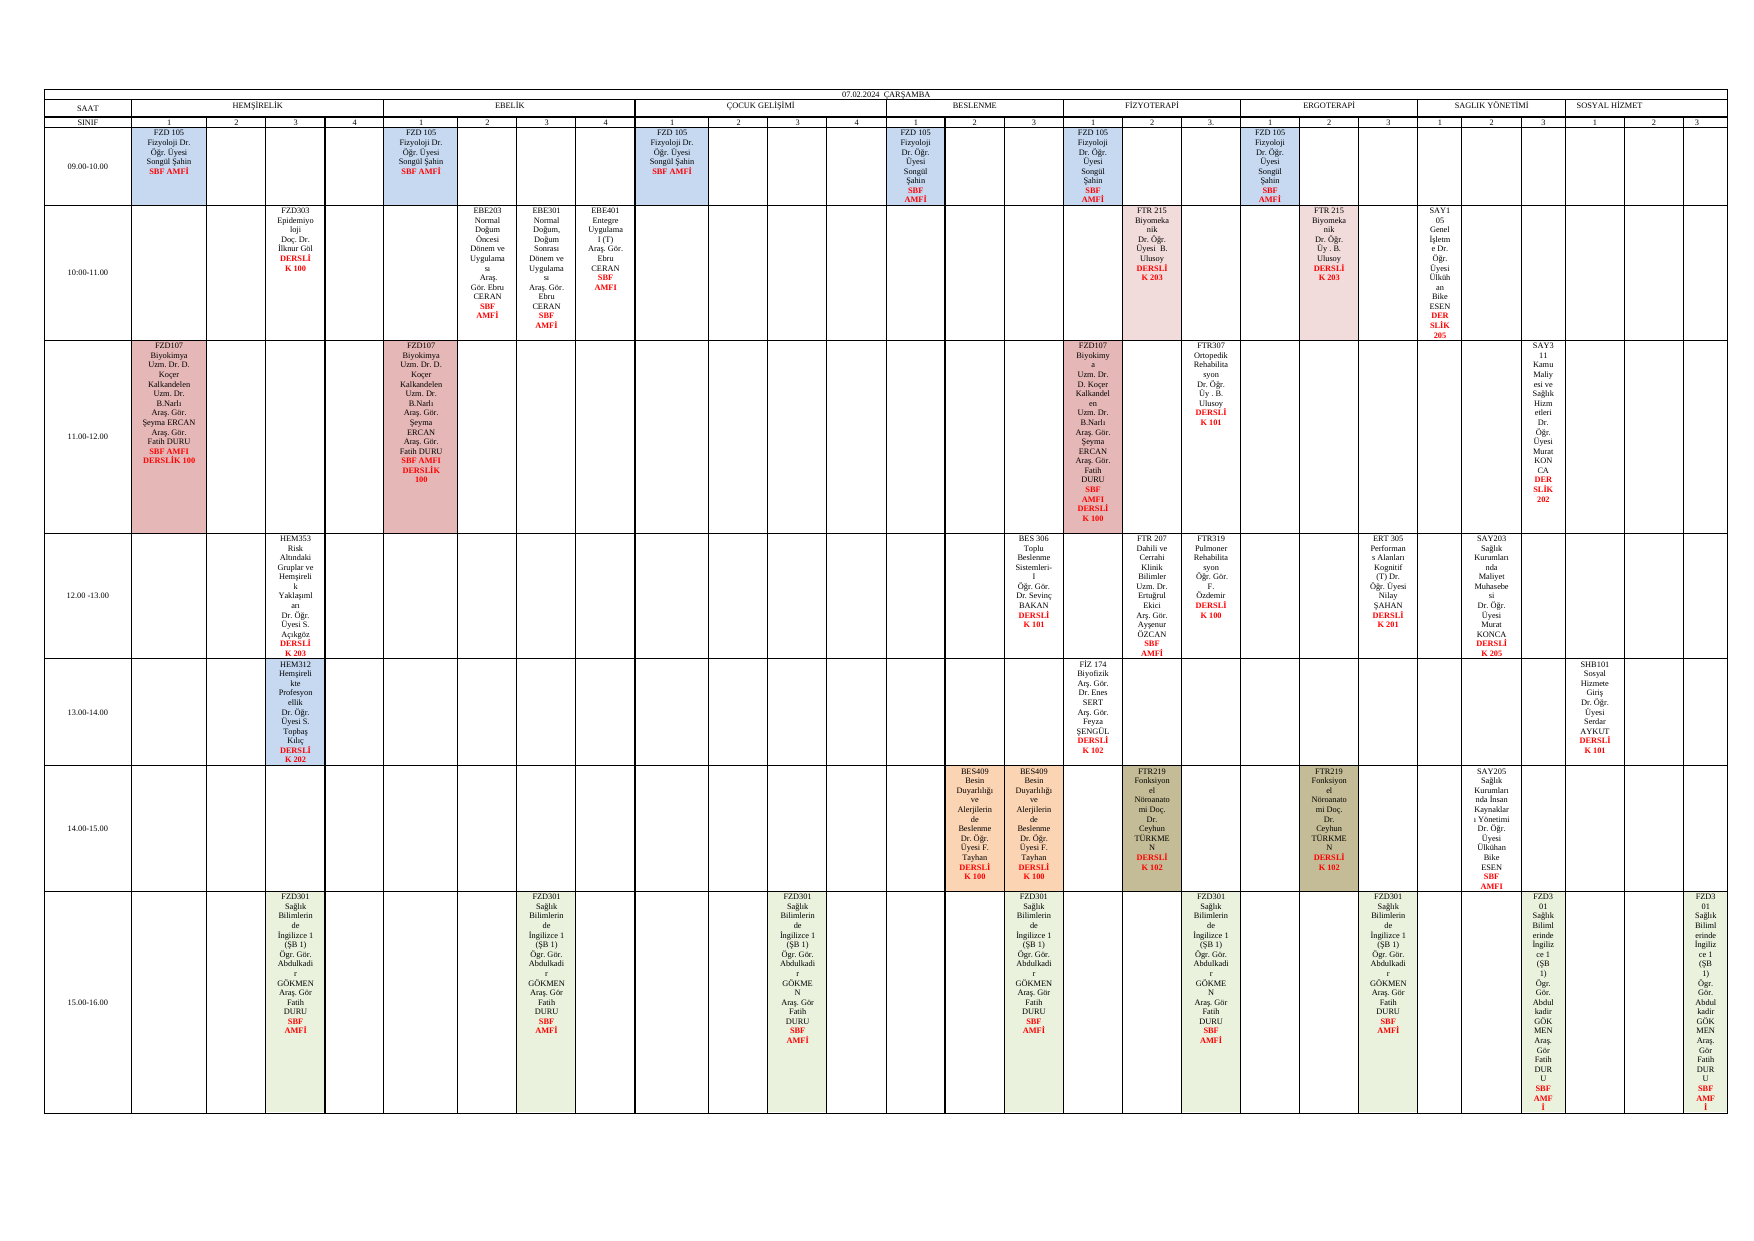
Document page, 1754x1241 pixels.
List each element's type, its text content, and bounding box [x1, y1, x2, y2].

table_cell FZD301 Sağlık Bilimlerinde İngilizce 1 (ŞB 1) Ögr. Gör. Abdulkadir GÖKMEN Araş. Gör Fatih DURU SBF AMFİ [266, 892, 324, 1112]
table_cell 12.00 -13.00 [45, 534, 131, 658]
table_cell SAY105 Genel İşletme Dr. Öğr. Üyesi Ülkühan Bike ESEN DERSLİK 205 [1418, 206, 1461, 340]
table_cell [636, 341, 708, 533]
table_cell FZD301 Sağlık Bilimlerinde İngilizce 1 (ŞB 1) Ögr. Gör. Abdulkadir GÖKMEN Araş. Gör Fatih DURU SBF AMFİ [1522, 892, 1565, 1112]
table_cell [1418, 341, 1461, 533]
table_cell [1123, 659, 1181, 765]
table_cell BESLENME [887, 100, 1063, 116]
table_cell [946, 892, 1004, 1112]
table_cell FTR319 Pulmoner Rehabilitasyon Öğr. Gör. F. Özdemir DERSLİK 100 [1182, 534, 1240, 658]
table_cell [1462, 892, 1521, 1112]
table_cell HEM353 Risk Altındaki Gruplar ve Hemşirelik Yaklaşımları Dr. Öğr. Üyesi S. Açıkgöz DERSLİK 203 [266, 534, 324, 658]
table_cell [709, 534, 767, 658]
table_cell 11.00-12.00 [45, 341, 131, 533]
table_cell [1418, 892, 1461, 1112]
table_cell [207, 341, 265, 533]
table_cell [207, 128, 265, 205]
table_cell [1182, 206, 1240, 340]
table_cell FİZYOTERAPİ [1064, 100, 1240, 116]
table_cell FZD107 Biyokimya Uzm. Dr. D. Koçer Kalkandelen Uzm. Dr. B.Narlı Araş. Gör. Şeyma ERCAN Araş. Gör. Fatih DURU SBF AMFI DERSLİK 100 [384, 341, 457, 533]
table_cell [207, 766, 265, 891]
table_cell [1625, 892, 1683, 1112]
table_cell [576, 659, 634, 765]
table_cell [636, 766, 708, 891]
table_cell [1625, 206, 1683, 340]
table_cell [1522, 534, 1565, 658]
table_cell [1566, 766, 1624, 891]
table_cell [517, 128, 575, 205]
table_cell [326, 766, 383, 891]
table_cell [768, 206, 826, 340]
table_cell [887, 341, 944, 533]
table_cell BES409 Besin Duyarlılığı ve Alerjilerinde Beslenme Dr. Öğr. Üyesi F. Tayhan DERSLİK 100 [1005, 766, 1063, 891]
table_cell [1359, 659, 1417, 765]
table_cell [576, 892, 634, 1112]
table_cell FTR 207 Dahili ve Cerrahi Klinik Bilimler Uzm. Dr. Ertuğrul Ekici Arş. Gör. Ayşenur ÖZCAN SBF AMFİ [1123, 534, 1181, 658]
table_cell [946, 534, 1004, 658]
table_cell FZD107 Biyokimya Uzm. Dr. D. Koçer Kalkandelen Uzm. Dr. B.Narlı Araş. Gör. Şeyma ERCAN Araş. Gör. Fatih DURU SBF AMFI DERSLİK 100 [1064, 341, 1122, 533]
table_cell FZD 105 Fizyoloji Dr. Öğr. Üyesi Songül Şahin SBF AMFİ [384, 128, 457, 205]
table_cell [132, 206, 206, 340]
table_cell [827, 341, 886, 533]
table_cell [1359, 341, 1417, 533]
table_cell [1005, 659, 1063, 765]
table_cell [1566, 341, 1624, 533]
table_cell [636, 206, 708, 340]
table_cell [1300, 341, 1358, 533]
table_cell FZD301 Sağlık Bilimlerinde İngilizce 1 (ŞB 1) Ögr. Gör. Abdulkadir GÖKMEN Araş. Gör Fatih DURU SBF AMFİ [517, 892, 575, 1112]
table_cell [207, 534, 265, 658]
table_cell 13.00-14.00 [45, 659, 131, 765]
table_cell [266, 341, 324, 533]
table_cell [887, 534, 944, 658]
table_cell [458, 534, 516, 658]
table_cell [709, 766, 767, 891]
table_cell [1684, 341, 1727, 533]
table_cell [768, 341, 826, 533]
table_cell FZD 105 Fizyoloji Dr. Öğr. Üyesi Songül Şahin SBF AMFİ [1241, 128, 1299, 205]
table_cell EBE301 Normal Doğum, Doğum Sonrası Dönem ve Uygulaması Araş. Gör. Ebru CERAN SBF AMFİ [517, 206, 575, 340]
table_cell [827, 766, 886, 891]
table_cell [1241, 766, 1299, 891]
table_cell [1241, 659, 1299, 765]
table_cell [1123, 892, 1181, 1112]
table_cell [458, 766, 516, 891]
table_cell [1462, 128, 1521, 205]
table_cell [1684, 206, 1727, 340]
table_cell [709, 892, 767, 1112]
table_cell SHB101 Sosyal Hizmete Giriş Dr. Öğr. Üyesi Serdar AYKUT DERSLİK 101 [1566, 659, 1624, 765]
table_cell FZD107 Biyokimya Uzm. Dr. D. Koçer Kalkandelen Uzm. Dr. B.Narlı Araş. Gör. Şeyma ERCAN Araş. Gör. Fatih DURU SBF AMFI DERSLİK 100 [132, 341, 206, 533]
table_cell [636, 534, 708, 658]
table_cell [1684, 766, 1727, 891]
table_cell [458, 128, 516, 205]
table_cell EBE203 Normal Doğum Öncesi Dönem ve Uygulaması Araş. Gör. Ebru CERAN SBF AMFİ [458, 206, 516, 340]
table_cell [1300, 659, 1358, 765]
table_cell [1418, 659, 1461, 765]
table_cell FZD301 Sağlık Bilimlerinde İngilizce 1 (ŞB 1) Ögr. Gör. Abdulkadir GÖKMEN Araş. Gör Fatih DURU SBF AMFİ [1005, 892, 1063, 1112]
table_cell [946, 341, 1004, 533]
table_cell ÇOCUK GELİŞİMİ [636, 100, 886, 116]
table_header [45, 90, 1727, 99]
table_cell [576, 534, 634, 658]
table_cell [946, 128, 1004, 205]
table_cell [1123, 128, 1181, 205]
table_cell [458, 659, 516, 765]
table_cell [1566, 128, 1624, 205]
table_cell [517, 659, 575, 765]
table_cell [1182, 659, 1240, 765]
table_cell FZD 105 Fizyoloji Dr. Öğr. Üyesi Songül Şahin SBF AMFİ [132, 128, 206, 205]
table_cell [887, 659, 944, 765]
table_cell [827, 206, 886, 340]
table_cell [887, 892, 944, 1112]
table_cell FTR 215 Biyomekanik Dr. Öğr. Üy . B. Ulusoy DERSLİK 203 [1300, 206, 1358, 340]
table_cell FZD 105 Fizyoloji Dr. Öğr. Üyesi Songül Şahin SBF AMFİ [636, 128, 708, 205]
table_cell [576, 766, 634, 891]
table_cell [709, 206, 767, 340]
table_cell [709, 659, 767, 765]
table_cell [1359, 128, 1417, 205]
table_cell [768, 534, 826, 658]
table_cell [458, 341, 516, 533]
table_cell [827, 659, 886, 765]
table_cell [1625, 534, 1683, 658]
table_cell [946, 206, 1004, 340]
table_cell FZD301 Sağlık Bilimlerinde İngilizce 1 (ŞB 1) Ögr. Gör. Abdulkadir GÖKMEN Araş. Gör Fatih DURU SBF AMFİ [1684, 892, 1727, 1112]
table_cell [1300, 128, 1358, 205]
table_cell [636, 892, 708, 1112]
table_cell HEMŞİRELİK [132, 100, 383, 116]
table_cell 15.00-16.00 [45, 892, 131, 1112]
table_cell FZD301 Sağlık Bilimlerinde İngilizce 1 (ŞB 1) Ögr. Gör. Abdulkadir GÖKMEN Araş. Gör Fatih DURU SBF AMFİ [1182, 892, 1240, 1112]
table_cell [384, 766, 457, 891]
table_cell FZD303 Epidemiyoloji Doç. Dr. İlknur Göl DERSLİK 100 [266, 206, 324, 340]
table_cell [1241, 341, 1299, 533]
table_cell [1123, 341, 1181, 533]
table_cell 10:00-11.00 [45, 206, 131, 340]
table_cell SAY205 Sağlık Kurumlarında İnsan Kaynakları Yönetimi Dr. Öğr. Üyesi Ülkühan Bike ESEN SBF AMFI [1462, 766, 1521, 891]
table_cell [1566, 892, 1624, 1112]
table_cell FZD301 Sağlık Bilimlerinde İngilizce 1 (ŞB 1) Ögr. Gör. Abdulkadir GÖKMEN Araş. Gör Fatih DURU SBF AMFİ [1359, 892, 1417, 1112]
table_cell [207, 659, 265, 765]
table_cell 09.00-10.00 [45, 128, 131, 205]
table_cell [1418, 128, 1461, 205]
table_cell [1300, 892, 1358, 1112]
table_cell ERGOTERAPİ [1241, 100, 1417, 116]
table_cell [576, 341, 634, 533]
table_cell [768, 659, 826, 765]
table_cell [1684, 659, 1727, 765]
table_cell [827, 534, 886, 658]
table_cell FTR219 Fonksiyonel Nöroanatomi Doç. Dr. Ceyhun TÜRKMEN DERSLİK 102 [1123, 766, 1181, 891]
table_cell [384, 534, 457, 658]
table_cell ERT 305 Performans Alanları Kognitif (T) Dr. Öğr. Üyesi Nilay ŞAHAN DERSLİK 201 [1359, 534, 1417, 658]
table_cell [1182, 128, 1240, 205]
table_cell [132, 892, 206, 1112]
table_cell EBELİK [384, 100, 634, 116]
table_cell [887, 766, 944, 891]
table_cell [1359, 766, 1417, 891]
table_cell [1684, 128, 1727, 205]
table_cell [266, 766, 324, 891]
table_cell [1359, 206, 1417, 340]
table_cell [827, 892, 886, 1112]
table_cell [1566, 206, 1624, 340]
table_cell [132, 766, 206, 891]
table_cell [1566, 534, 1624, 658]
table_cell [946, 659, 1004, 765]
table_cell [1625, 341, 1683, 533]
table_cell [1462, 659, 1521, 765]
table_cell [1241, 534, 1299, 658]
table_cell [132, 659, 206, 765]
table_cell 14.00-15.00 [45, 766, 131, 891]
table_cell FİZ 174 Biyofizik Arş. Gör. Dr. Enes SERT Arş. Gör. Feyza ŞENGÜL DERSLİK 102 [1064, 659, 1122, 765]
table_cell [1064, 206, 1122, 340]
table_cell [458, 892, 516, 1112]
table_cell FTR219 Fonksiyonel Nöroanatomi Doç. Dr. Ceyhun TÜRKMEN DERSLİK 102 [1300, 766, 1358, 891]
table_cell [1462, 341, 1521, 533]
table_cell BES 306 Toplu Beslenme Sistemleri-I Öğr. Gör. Dr. Sevinç BAKAN DERSLİK 101 [1005, 534, 1063, 658]
table_cell [517, 766, 575, 891]
table_cell [1241, 892, 1299, 1112]
table_cell EBE401 Entegre Uygulama I (T) Araş. Gör. Ebru CERAN SBF AMFI [576, 206, 634, 340]
table_cell [1005, 206, 1063, 340]
table_cell [1522, 659, 1565, 765]
table_cell [517, 341, 575, 533]
table_cell SAGLIK YÖNETİMİ [1418, 100, 1565, 116]
table_cell [1625, 766, 1683, 891]
table_cell [384, 892, 457, 1112]
table_cell [1005, 341, 1063, 533]
table_cell [576, 128, 634, 205]
table_cell [1522, 766, 1565, 891]
table_cell [1522, 206, 1565, 340]
table_cell [326, 534, 383, 658]
table_cell FZD 105 Fizyoloji Dr. Öğr. Üyesi Songül Şahin SBF AMFİ [1064, 128, 1122, 205]
table_cell [1625, 659, 1683, 765]
table_cell [1684, 534, 1727, 658]
table_cell [207, 892, 265, 1112]
table_cell [132, 534, 206, 658]
table_cell HEM312 Hemşirelikte Profesyonellik Dr. Öğr. Üyesi S. Topbaş Kılıç DERSLİK 202 [266, 659, 324, 765]
table_cell [384, 659, 457, 765]
table_cell [827, 128, 886, 205]
table_cell [207, 206, 265, 340]
table_cell [1005, 128, 1063, 205]
table_cell [384, 206, 457, 340]
table_cell [1064, 534, 1122, 658]
table_cell [1064, 766, 1122, 891]
table_cell FTR 215 Biyomekanik Dr. Öğr. Üyesi B. Ulusoy DERSLİK 203 [1123, 206, 1181, 340]
table_cell SAAT [45, 100, 131, 116]
table_cell [1418, 534, 1461, 658]
table_cell FZD 105 Fizyoloji Dr. Öğr. Üyesi Songül Şahin SBF AMFİ [887, 128, 944, 205]
table_cell FZD301 Sağlık Bilimlerinde İngilizce 1 (ŞB 1) Ögr. Gör. Abdulkadir GÖKMEN Araş. Gör Fatih DURU SBF AMFİ [768, 892, 826, 1112]
table_cell [1241, 206, 1299, 340]
table_cell [326, 659, 383, 765]
table_cell [1418, 766, 1461, 891]
table_cell SAY311 Kamu Maliyesi ve Sağlık Hizmetleri Dr. Öğr. Üyesi Murat KONCA DERSLİK 202 [1522, 341, 1565, 533]
table_cell [326, 128, 383, 205]
table_cell [1462, 206, 1521, 340]
table_cell [768, 128, 826, 205]
table_cell [1182, 766, 1240, 891]
table_cell [1625, 128, 1683, 205]
table_cell [326, 341, 383, 533]
table_cell FTR307 Ortopedik Rehabilitasyon Dr. Öğr. Üy . B. Ulusoy DERSLİK 101 [1182, 341, 1240, 533]
table_cell [326, 892, 383, 1112]
table_cell [636, 659, 708, 765]
table_cell SOSYAL HİZMET [1566, 100, 1727, 116]
table_cell BES409 Besin Duyarlılığı ve Alerjilerinde Beslenme Dr. Öğr. Üyesi F. Tayhan DERSLİK 100 [946, 766, 1004, 891]
table_cell [517, 534, 575, 658]
table_cell [1064, 892, 1122, 1112]
table_cell [768, 766, 826, 891]
table_cell [326, 206, 383, 340]
table_cell SAY203 Sağlık Kurumlarında Maliyet Muhasebesi Dr. Öğr. Üyesi Murat KONCA DERSLİK 205 [1462, 534, 1521, 658]
table_cell [709, 128, 767, 205]
table_cell [1522, 128, 1565, 205]
table_cell [887, 206, 944, 340]
table_cell [1300, 534, 1358, 658]
table_cell [266, 128, 324, 205]
table_cell [709, 341, 767, 533]
